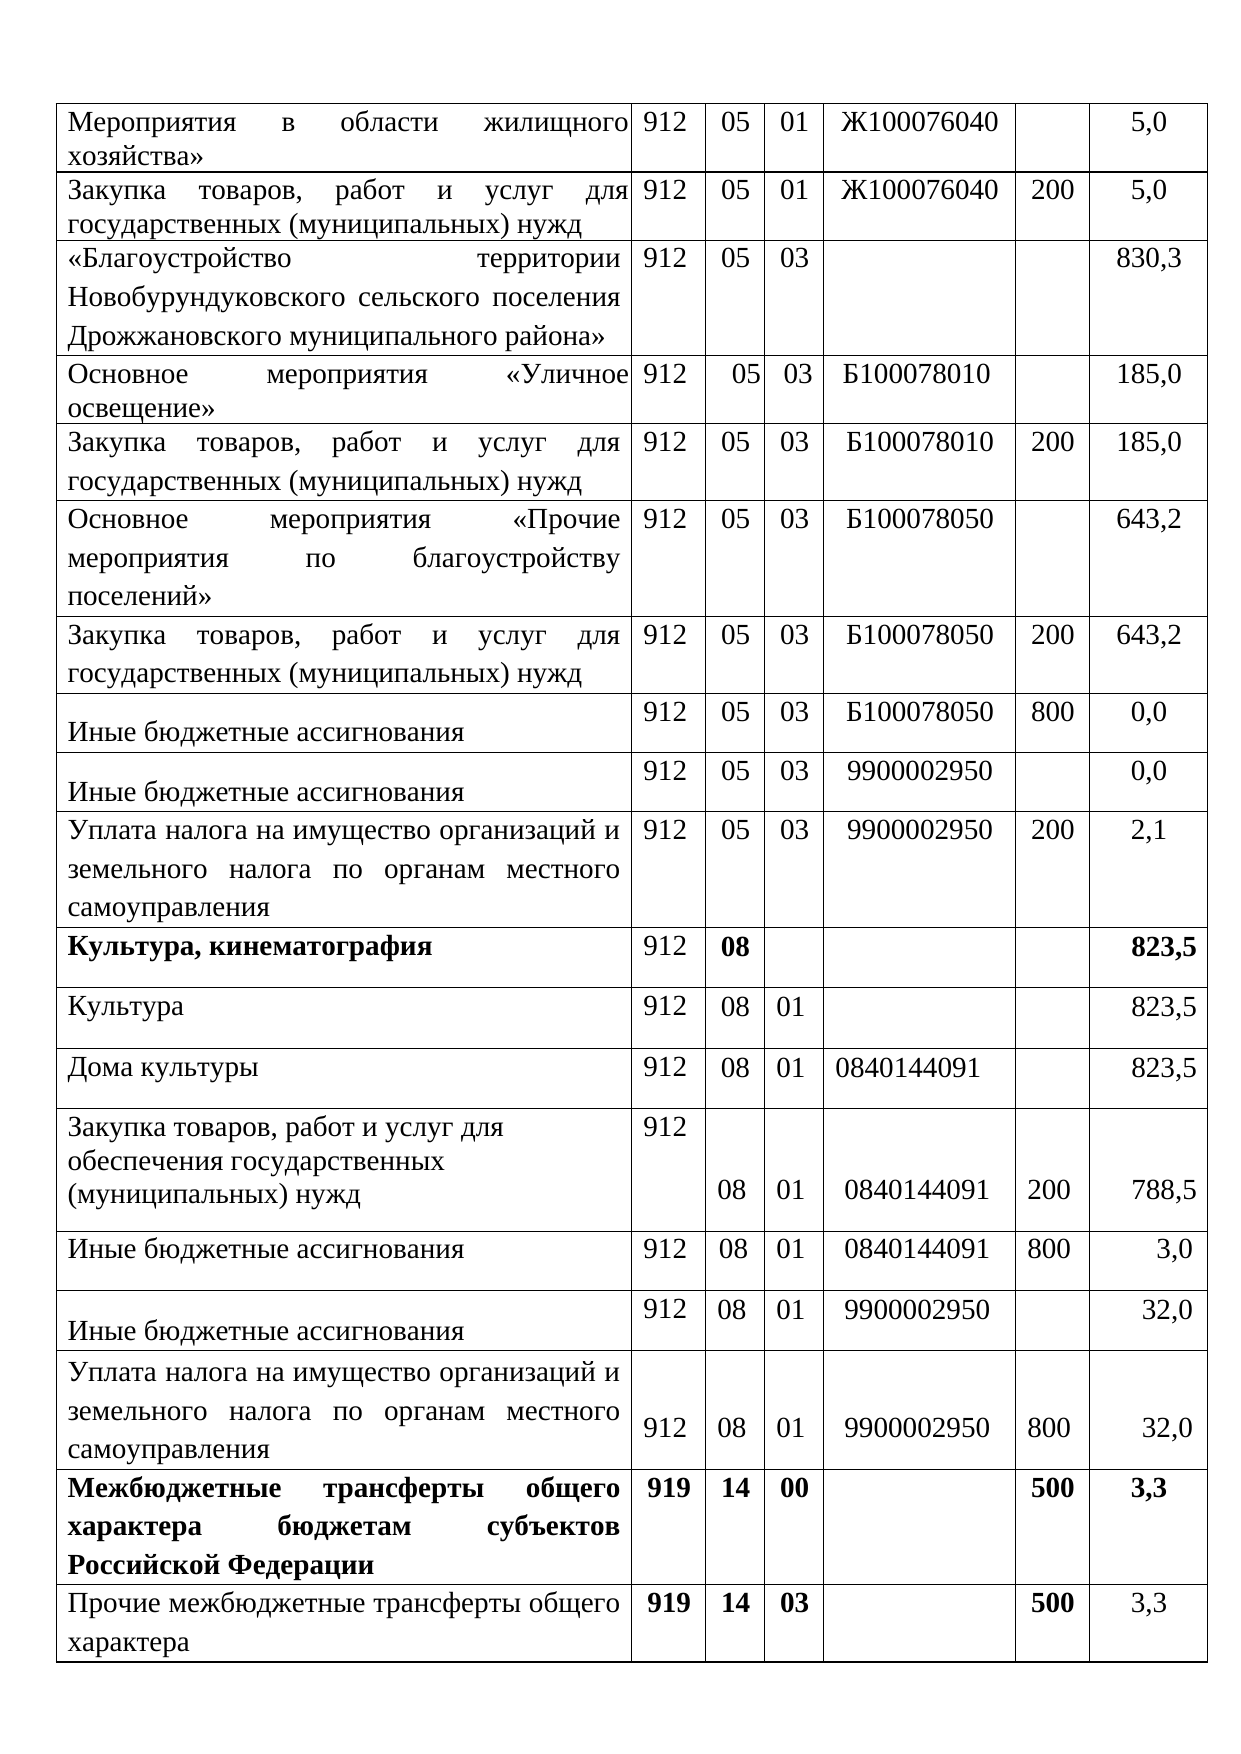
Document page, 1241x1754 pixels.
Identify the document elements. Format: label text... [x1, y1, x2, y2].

table_cell Б100078050 [824, 694, 1015, 752]
table_cell 0,0 [1090, 753, 1207, 811]
table_cell 0,0 [1090, 694, 1207, 752]
table_cell [824, 1470, 1015, 1584]
table_cell 3,3 [1090, 1585, 1207, 1661]
table_cell 01 [765, 104, 823, 171]
table_cell Б100078050 [824, 501, 1015, 616]
table_cell 788,5 [1090, 1109, 1207, 1231]
table_cell [765, 928, 823, 987]
table_cell Закупка товаров, работ и услуг для обеспечения государственных (муниципальных) нужд [57, 1109, 631, 1231]
table_cell Мероприятия в области жилищного хозяйства» [57, 104, 631, 171]
table_cell 919 [632, 1470, 705, 1584]
table_cell 643,2 [1090, 501, 1207, 616]
table_cell [824, 241, 1015, 355]
table_cell 912 [632, 1291, 705, 1350]
table_cell Иные бюджетные ассигнования [57, 753, 631, 811]
table_cell Основное мероприятия «Прочие мероприятия по благоустройству поселений» [57, 501, 631, 616]
table_cell 823,5 [1090, 988, 1207, 1048]
table_cell Основное мероприятия «Уличное освещение» [57, 356, 631, 423]
table_cell [1016, 241, 1089, 355]
table_cell 912 [632, 1109, 705, 1231]
table_cell Уплата налога на имущество организаций и земельного налога по органам местного самоуправления [57, 1351, 631, 1469]
table_cell Дома культуры [57, 1049, 631, 1108]
table_cell 919 [632, 1585, 705, 1661]
table_cell 32,0 [1090, 1291, 1207, 1350]
table_cell 05 [706, 501, 764, 616]
table_cell 05 [706, 753, 764, 811]
table_cell 08 [706, 1232, 764, 1290]
table_cell 912 [632, 928, 705, 987]
table_cell [1016, 1049, 1089, 1108]
table_cell 03 [765, 812, 823, 927]
table_cell 9900002950 [824, 1351, 1015, 1469]
table_cell 912 [632, 501, 705, 616]
table_cell 9900002950 [824, 753, 1015, 811]
table_cell Б100078010 [824, 424, 1015, 500]
table_cell 200 [1016, 173, 1089, 239]
table_cell 05 [706, 424, 764, 500]
table_cell 0840144091 [824, 1049, 1015, 1108]
table_cell 912 [632, 694, 705, 752]
table_cell Прочие межбюджетные трансферты общего характера [57, 1585, 631, 1661]
table_cell 9900002950 [824, 1291, 1015, 1350]
table_cell Культура [57, 988, 631, 1048]
table_cell 912 [632, 424, 705, 500]
table_cell 05 [706, 241, 764, 355]
table_cell 03 [765, 617, 823, 693]
table_cell 03 [765, 356, 823, 423]
table_cell Закупка товаров, работ и услуг для государственных (муниципальных) нужд [57, 617, 631, 693]
table_cell Ж100076040 [824, 173, 1015, 239]
table_cell Иные бюджетные ассигнования [57, 1232, 631, 1290]
table_cell 01 [765, 988, 823, 1048]
table_cell 05 [706, 694, 764, 752]
table_cell 14 [706, 1470, 764, 1584]
table_cell 500 [1016, 1470, 1089, 1584]
table_cell 0840144091 [824, 1109, 1015, 1231]
table_cell Иные бюджетные ассигнования [57, 694, 631, 752]
table_cell 200 [1016, 812, 1089, 927]
table_cell Ж100076040 [824, 104, 1015, 171]
table_cell 08 [706, 928, 764, 987]
table_cell «Благоустройство территории Новобурундуковского сельского поселения Дрожжановского муниципального района» [57, 241, 631, 355]
table_cell 08 [706, 1109, 764, 1231]
table_cell [824, 988, 1015, 1048]
table_cell 5,0 [1090, 173, 1207, 239]
table_cell 05 [706, 104, 764, 171]
table_cell 200 [1016, 1109, 1089, 1231]
table_cell 14 [706, 1585, 764, 1661]
table_cell 912 [632, 356, 705, 423]
table_cell 01 [765, 1351, 823, 1469]
table_cell 643,2 [1090, 617, 1207, 693]
table_cell Иные бюджетные ассигнования [57, 1291, 631, 1350]
table_cell 912 [632, 988, 705, 1048]
table_cell 185,0 [1090, 424, 1207, 500]
table_cell Закупка товаров, работ и услуг для государственных (муниципальных) нужд [57, 424, 631, 500]
table_cell 01 [765, 173, 823, 239]
table_cell 03 [765, 501, 823, 616]
table_cell 32,0 [1090, 1351, 1207, 1469]
table_cell [1016, 753, 1089, 811]
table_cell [57, 173, 631, 239]
table_cell 05 [706, 617, 764, 693]
table_cell [1016, 1291, 1089, 1350]
table_cell 03 [765, 424, 823, 500]
table_cell 912 [632, 617, 705, 693]
table_cell [1016, 104, 1089, 171]
table_cell 2,1 [1090, 812, 1207, 927]
table_cell 05 [706, 173, 764, 239]
table_cell 01 [765, 1291, 823, 1350]
table_cell 3,0 [1090, 1232, 1207, 1290]
table_cell Б100078010 [824, 356, 1015, 423]
table_cell [824, 928, 1015, 987]
table_cell 05 [706, 356, 764, 423]
table_cell 03 [765, 1585, 823, 1661]
table_cell 3,3 [1090, 1470, 1207, 1584]
table_cell 01 [765, 1109, 823, 1231]
table_cell 912 [632, 173, 705, 239]
table_cell 830,3 [1090, 241, 1207, 355]
table_cell [824, 1585, 1015, 1661]
table_cell 912 [632, 753, 705, 811]
table_cell [1016, 501, 1089, 616]
table_cell 03 [765, 753, 823, 811]
table_cell 9900002950 [824, 812, 1015, 927]
table_cell 500 [1016, 1585, 1089, 1661]
table_cell 03 [765, 241, 823, 355]
table_cell 08 [706, 1291, 764, 1350]
table_cell [1016, 356, 1089, 423]
table_cell 912 [632, 1351, 705, 1469]
table_cell 912 [632, 812, 705, 927]
table_cell Межбюджетные трансферты общего характера бюджетам субъектов Российской Федерации [57, 1470, 631, 1584]
table_cell 912 [632, 1232, 705, 1290]
table_cell 823,5 [1090, 1049, 1207, 1108]
table_cell 912 [632, 241, 705, 355]
table_cell 185,0 [1090, 356, 1207, 423]
table_cell 912 [632, 1049, 705, 1108]
table_cell 05 [706, 812, 764, 927]
table_cell Культура, кинематография [57, 928, 631, 987]
table_cell 912 [632, 104, 705, 171]
table_cell 08 [706, 988, 764, 1048]
table_cell 00 [765, 1470, 823, 1584]
table_cell [1016, 988, 1089, 1048]
table_cell 08 [706, 1351, 764, 1469]
table_cell 800 [1016, 1351, 1089, 1469]
table_cell 0840144091 [824, 1232, 1015, 1290]
table_cell 03 [765, 694, 823, 752]
table_cell 800 [1016, 694, 1089, 752]
table_cell 800 [1016, 1232, 1089, 1290]
table_cell 5,0 [1090, 104, 1207, 171]
table_cell 01 [765, 1049, 823, 1108]
table_cell Уплата налога на имущество организаций и земельного налога по органам местного самоуправления [57, 812, 631, 927]
table_cell 200 [1016, 424, 1089, 500]
table_cell 08 [706, 1049, 764, 1108]
table_cell 01 [765, 1232, 823, 1290]
table_cell Б100078050 [824, 617, 1015, 693]
table_cell 200 [1016, 617, 1089, 693]
table_cell 823,5 [1090, 928, 1207, 987]
table_cell [1016, 928, 1089, 987]
